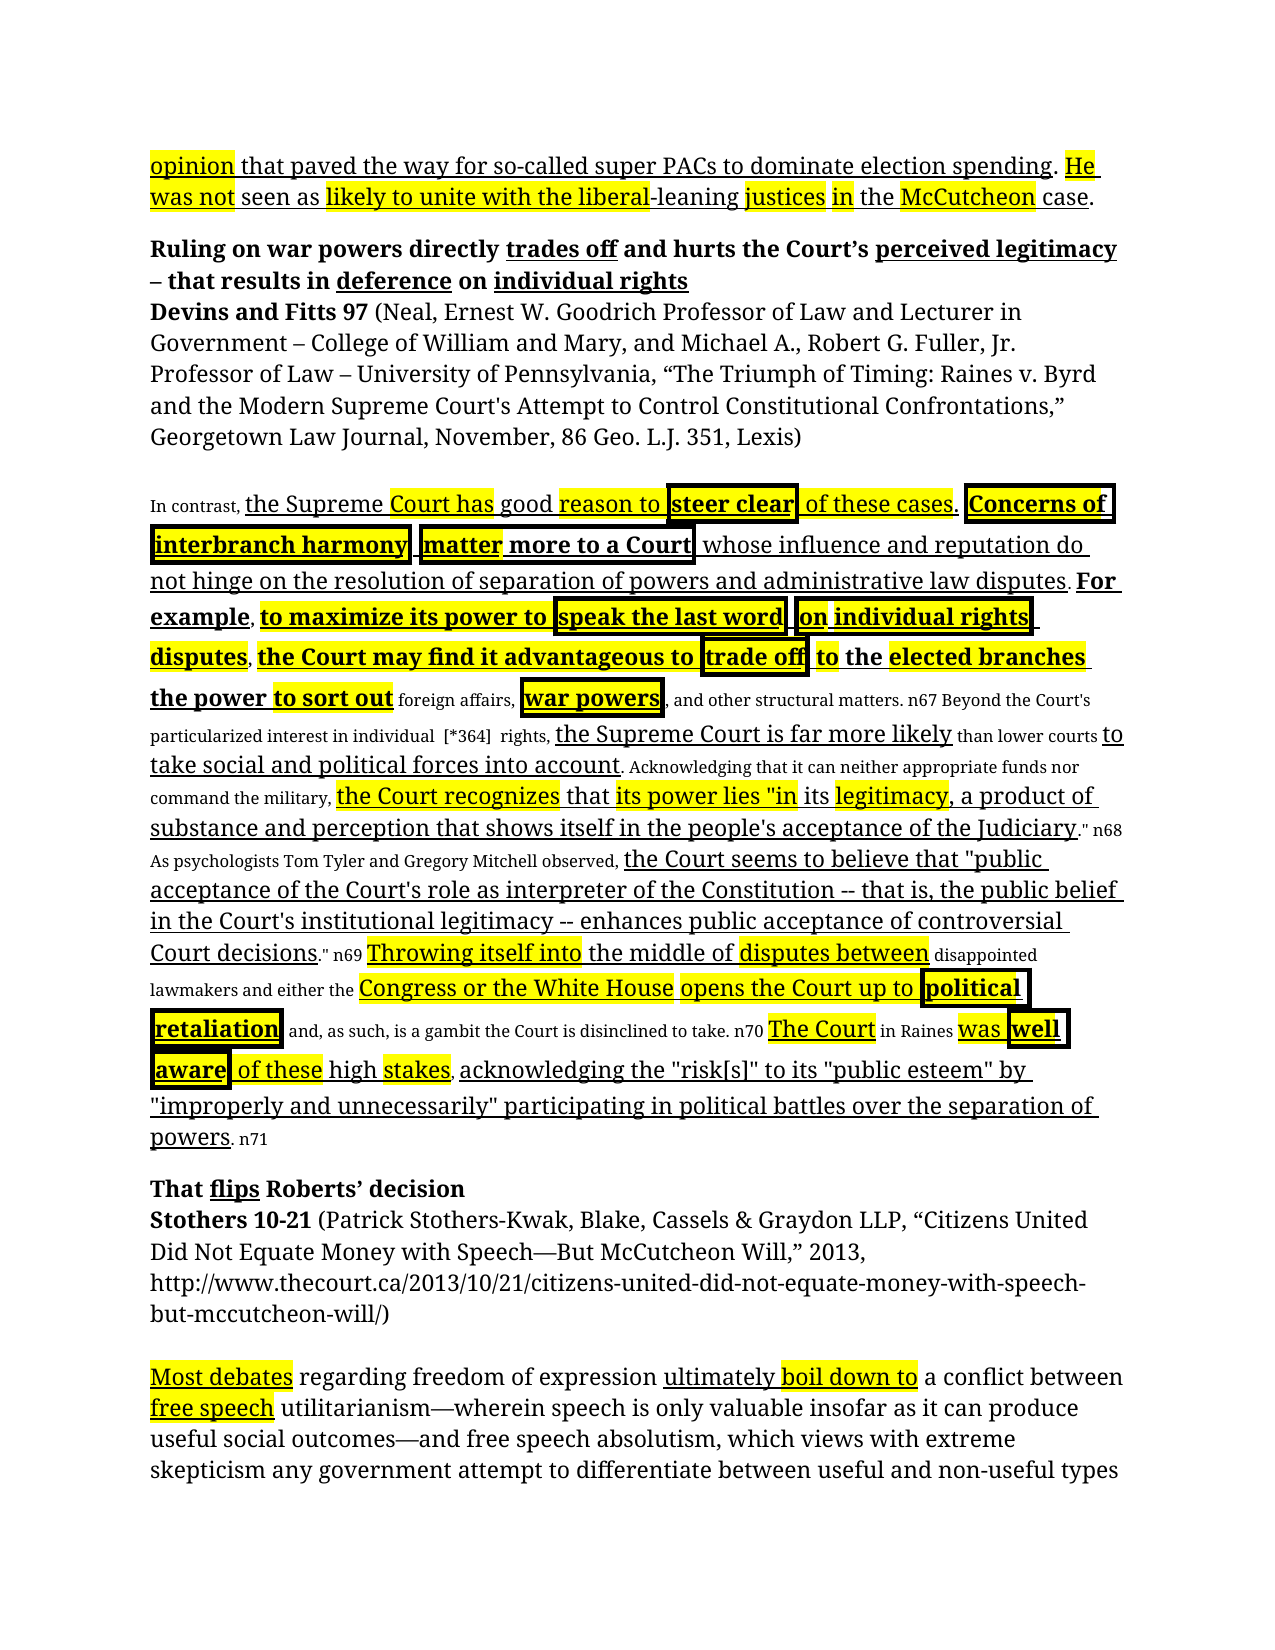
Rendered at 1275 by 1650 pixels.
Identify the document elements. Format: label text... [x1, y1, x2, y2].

text That flips Roberts’ decision [150, 1173, 1125, 1204]
text Ruling on war powers directly trades off and hurts the Court’s perceived legitimacy – that results in deference on individual rights [150, 233, 1125, 296]
text Stothers 10-21 (Patrick Stothers-Kwak, Blake, Cassels & Graydon LLP, “Citizens United Did Not Equate Money with Speech—But McCutcheon Will,” 2013, http://www.thecourt.ca/2013/10/21/citizens-united-did-not-equate-money-with-speech-but-mccutcheon-will/) [150, 1204, 1125, 1329]
text Devins and Fitts 97 (Neal, Ernest W. Goodrich Professor of Law and Lecturer in Government – College of William and Mary, and Michael A., Robert G. Fuller, Jr. Professor of Law – University of Pennsylvania, “The Triumph of Timing: Raines v. Byrd and the Modern Supreme Court's Attempt to Control Constitutional Confrontations,” Georgetown Law Journal, November, 86 Geo. L.J. 351, Lexis) [150, 296, 1125, 452]
text In contrast, the Supreme Court has good reason to steer clear of these cases. Concerns of interbranch harmony matter more to a Court whose influence and reputation do not hinge on the resolution of separation of powers and administrative law disputes. For example, to maximize its power to speak the last word on individual rights disputes, the Court may find it advantageous to trade off to the elected branches the power to sort out foreign affairs, war powers, and other structural matters. n67 Beyond the Court's particularized interest in individual [*364] rights, the Supreme Court is far more likely than lower courts to take social and political forces into account. Acknowledging that it can neither appropriate funds nor command the military, the Court recognizes that its power lies "in its legitimacy, a product of substance and perception that shows itself in the people's acceptance of the Judiciary." n68 As psychologists Tom Tyler and Gregory Mitchell observed, the Court seems to believe that "public acceptance of the Court's role as interpreter of the Constitution -- that is, the public belief in the Court's institutional legitimacy -- enhances public acceptance of controversial Court decisions." n69 Throwing itself into the middle of disputes between disappointed lawmakers and either the Congress or the White House opens the Court up to political retaliation and, as such, is a gambit the Court is disinclined to take. n70 The Court in Raines was well aware of these high stakes, acknowledging the "risk[s]" to its "public esteem" by "improperly and unnecessarily" participating in political battles over the separation of powers. n71 [150, 483, 1125, 1152]
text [150, 1360, 1125, 1485]
